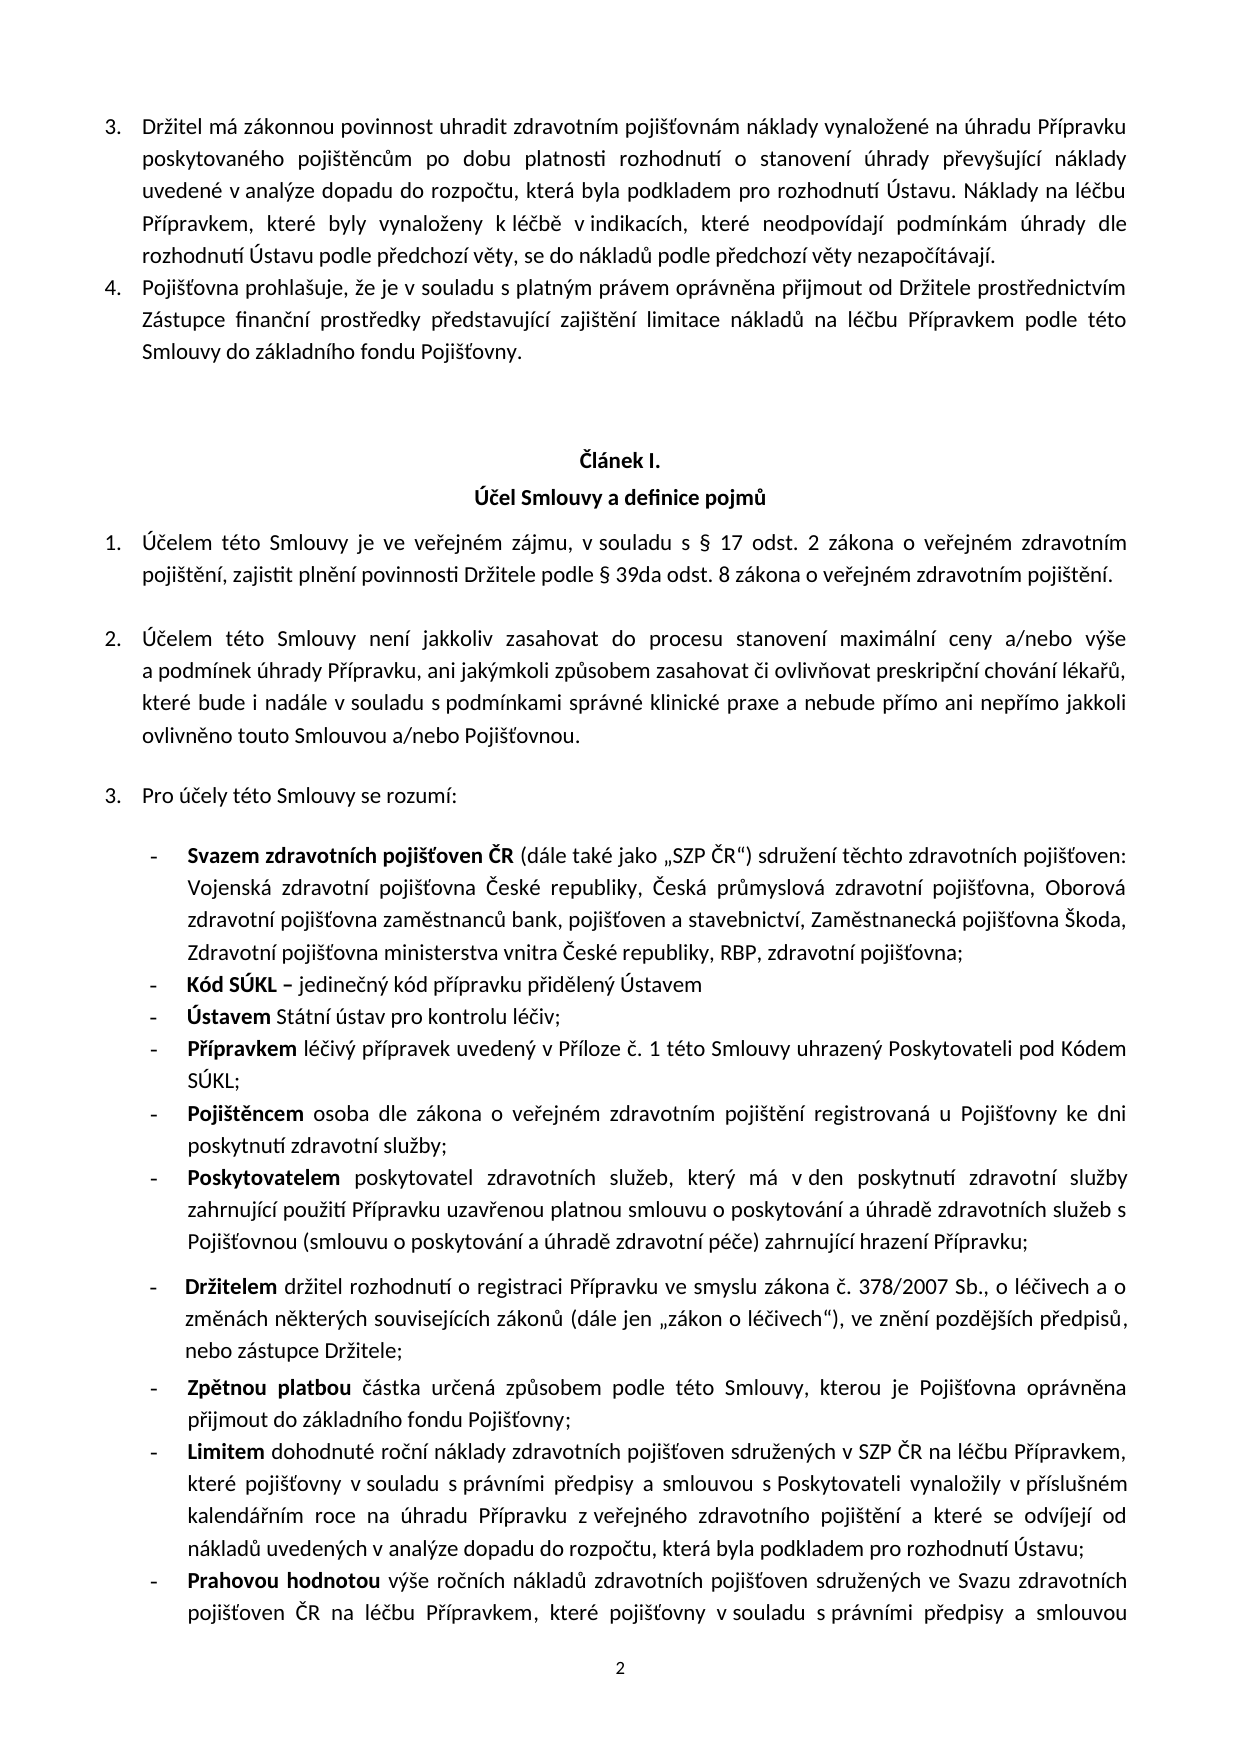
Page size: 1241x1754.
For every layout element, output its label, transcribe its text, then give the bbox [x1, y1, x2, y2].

list Pro účely této Smlouvy se rozumí: [104, 781, 1128, 809]
list Přípravkem léčivý přípravek uvedený v Příloze č. 1 této Smlouvy uhrazený Poskytovateli pod Kódem SÚKL; [150, 1034, 1128, 1094]
list Svazem zdravotních pojišťoven ČR (dále také jako „SZP ČR“) sdružení těchto zdravotních pojišťoven: Vojenská zdravotní pojišťovna České republiky, Česká průmyslová zdravotní pojišťovna, Oborová zdravotní pojišťovna zaměstnanců bank, pojišťoven a stavebnictví, Zaměstnanecká pojišťovna Škoda, Zdravotní pojišťovna ministerstva vnitra České republiky, RBP, zdravotní pojišťovna; [150, 841, 1128, 966]
list Účelem této Smlouvy není jakkoliv zasahovat do procesu stanovení maximální ceny a/nebo výše a podmínek úhrady Přípravku, ani jakýmkoli způsobem zasahovat či ovlivňovat preskripční chování lékařů, které bude i nadále v souladu s podmínkami správné klinické praxe a nebude přímo ani nepřímo jakkoli ovlivněno touto Smlouvou a/nebo Pojišťovnou. [104, 624, 1128, 749]
list Pojištěncem osoba dle zákona o veřejném zdravotním pojištění registrovaná u Pojišťovny ke dni poskytnutí zdravotní služby; [150, 1099, 1128, 1159]
list Kód SÚKL – jedinečný kód přípravku přidělený Ústavem [149, 970, 1128, 998]
text Článek I. [112, 447, 1128, 474]
list Pojišťovna prohlašuje, že je v souladu s platným právem oprávněna přijmout od Držitele prostřednictvím Zástupce finanční prostředky představující zajištění limitace nákladů na léčbu Přípravkem podle této Smlouvy do základního fondu Pojišťovny. [104, 273, 1128, 366]
list Poskytovatelem poskytovatel zdravotních služeb, který má v den poskytnutí zdravotní služby zahrnující použití Přípravku uzavřenou platnou smlouvu o poskytování a úhradě zdravotních služeb s Pojišťovnou (smlouvu o poskytování a úhradě zdravotní péče) zahrnující hrazení Přípravku; [150, 1163, 1128, 1255]
list Ústavem Státní ústav pro kontrolu léčiv; [149, 1002, 1128, 1030]
list Držitel má zákonnou povinnost uhradit zdravotním pojišťovnám náklady vynaložené na úhradu Přípravku poskytovaného pojištěncům po dobu platnosti rozhodnutí o stanovení úhrady převyšující náklady uvedené v analýze dopadu do rozpočtu, která byla podkladem pro rozhodnutí Ústavu. Náklady na léčbu Přípravkem, které byly vynaloženy k léčbě v indikacích, které neodpovídají podmínkám úhrady dle rozhodnutí Ústavu podle předchozí věty, se do nákladů podle předchozí věty nezapočítávají. [104, 112, 1128, 269]
list Držitelem držitel rozhodnutí o registraci Přípravku ve smyslu zákona č. 378/2007 Sb., o léčivech a o změnách některých souvisejících zákonů (dále jen „zákon o léčivech“), ve znění pozdějších předpisů, nebo zástupce Držitele; [149, 1272, 1128, 1364]
list Zpětnou platbou částka určená způsobem podle této Smlouvy, kterou je Pojišťovna oprávněna přijmout do základního fondu Pojišťovny; [150, 1373, 1128, 1433]
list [150, 1566, 1128, 1626]
list Limitem dohodnuté roční náklady zdravotních pojišťoven sdružených v SZP ČR na léčbu Přípravkem, které pojišťovny v souladu s právními předpisy a smlouvou s Poskytovateli vynaložily v příslušném kalendářním roce na úhradu Přípravku z veřejného zdravotního pojištění a které se odvíjejí od nákladů uvedených v analýze dopadu do rozpočtu, která byla podkladem pro rozhodnutí Ústavu; [150, 1437, 1128, 1562]
text Účel Smlouvy a definice pojmů [112, 483, 1128, 511]
list Účelem této Smlouvy je ve veřejném zájmu, v souladu s § 17 odst. 2 zákona o veřejném zdravotním pojištění, zajistit plnění povinnosti Držitele podle § 39da odst. 8 zákona o veřejném zdravotním pojištění. [104, 528, 1128, 588]
